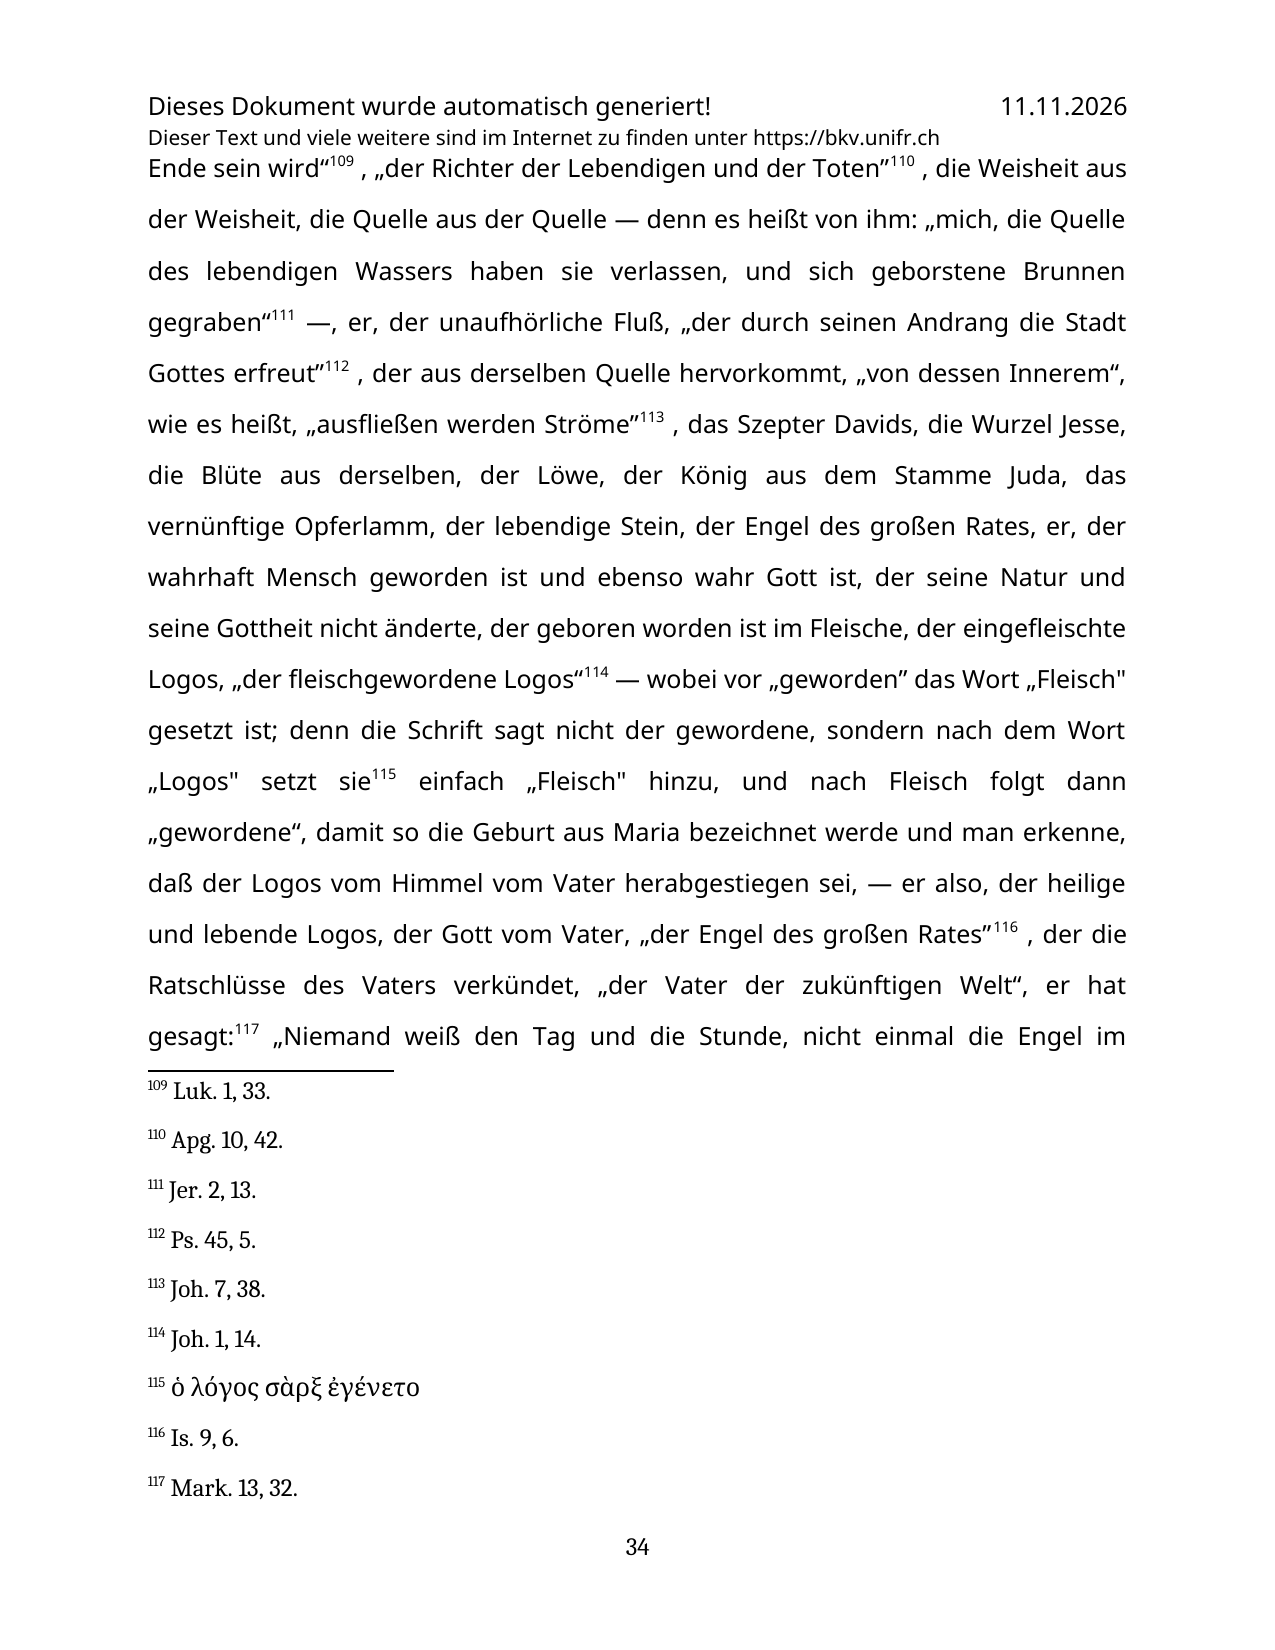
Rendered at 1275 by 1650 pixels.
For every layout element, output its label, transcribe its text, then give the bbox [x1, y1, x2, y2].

text Er selbst also, der hl. Logos, der persönlich Lebende, der himmlische König, der wahre Sohn, er, der immer mit dem Vater ist, der aus dem Vater S. 37hervorgeht, der Glanz der Herrlichkeit, das Ebenbild seines Wesens , das wahrste Bild des Vaters, er, der denselben Thron einnimmt mit dem Vater, „dessen Reiches kein Ende sein wird“ , „der Richter der Lebendigen und der Toten” , die Weisheit aus der Weisheit, die Quelle aus der Quelle — denn es heißt von ihm: „mich, die Quelle des lebendigen Wassers haben sie verlassen, und sich geborstene Brunnen gegraben“ —, er, der unaufhörliche Fluß, „der durch seinen Andrang die Stadt Gottes erfreut” , der aus derselben Quelle hervorkommt, „von dessen Innerem“, wie es heißt, „ausfließen werden Ströme” , das Szepter Davids, die Wurzel Jesse, die Blüte aus derselben, der Löwe, der König aus dem Stamme Juda, das vernünftige Opferlamm, der lebendige Stein, der Engel des großen Rates, er, der wahrhaft Mensch geworden ist und ebenso wahr Gott ist, der seine Natur und seine Gottheit nicht änderte, der geboren worden ist im Fleische, der eingefleischte Logos, „der fleischgewordene Logos“ — wobei vor „geworden” das Wort „Fleisch" gesetzt ist; denn die Schrift sagt nicht der gewordene, sondern nach dem Wort „Logos" setzt sie einfach „Fleisch" hinzu, und nach Fleisch folgt dann „gewordene“, damit so die Geburt aus Maria bezeichnet werde und man erkenne, daß der Logos vom Himmel vom Vater herabgestiegen sei, — er also, der heilige und lebende Logos, der Gott vom Vater, „der Engel des großen Rates” , der die Ratschlüsse des Vaters verkündet, „der Vater der zukünftigen Welt“, er hat gesagt: „Niemand weiß den Tag und die Stunde, nicht einmal die Engel im Himmel.” Dabei bedenkt man aber nicht, daß der Sohn ausdrücklich und bedeutungsvoll hinzufügt: „als nur der Vater“. Da aber der Sohn den Vater kennt, der Vater aber größer ist als der Tag und die Stunde, was niemand bezweifelt, wie sollte, der das Größere kennt, das Geringere nicht kennen? Denn „den Vater kennt niemand S. 38als der Sohn, und niemand kennt den Sohn als der Vater” . Denn wie der Vater groß ist, weil er den Sohn kennt, so ist auch der Sohn groß, weil er den Vater kennt. Weil er also den Vater, das ist das Größere, kennt, wie sollte er das Kleinere, das ist den Tag und die Stunde, nicht kennen? Forsche daher in den göttlichen Schriften und lerne kennen die Macht des Hl. Geistes! Und eben der Geist, der den Vater und den Sohn kennt, wird dir die Kenntnis des Logos, des Sohnes Gottes, eröffnen, auf daß du nicht von der Wahrheit abirrest und deine eigene Seele verlierest. [148, 151, 1127, 1053]
